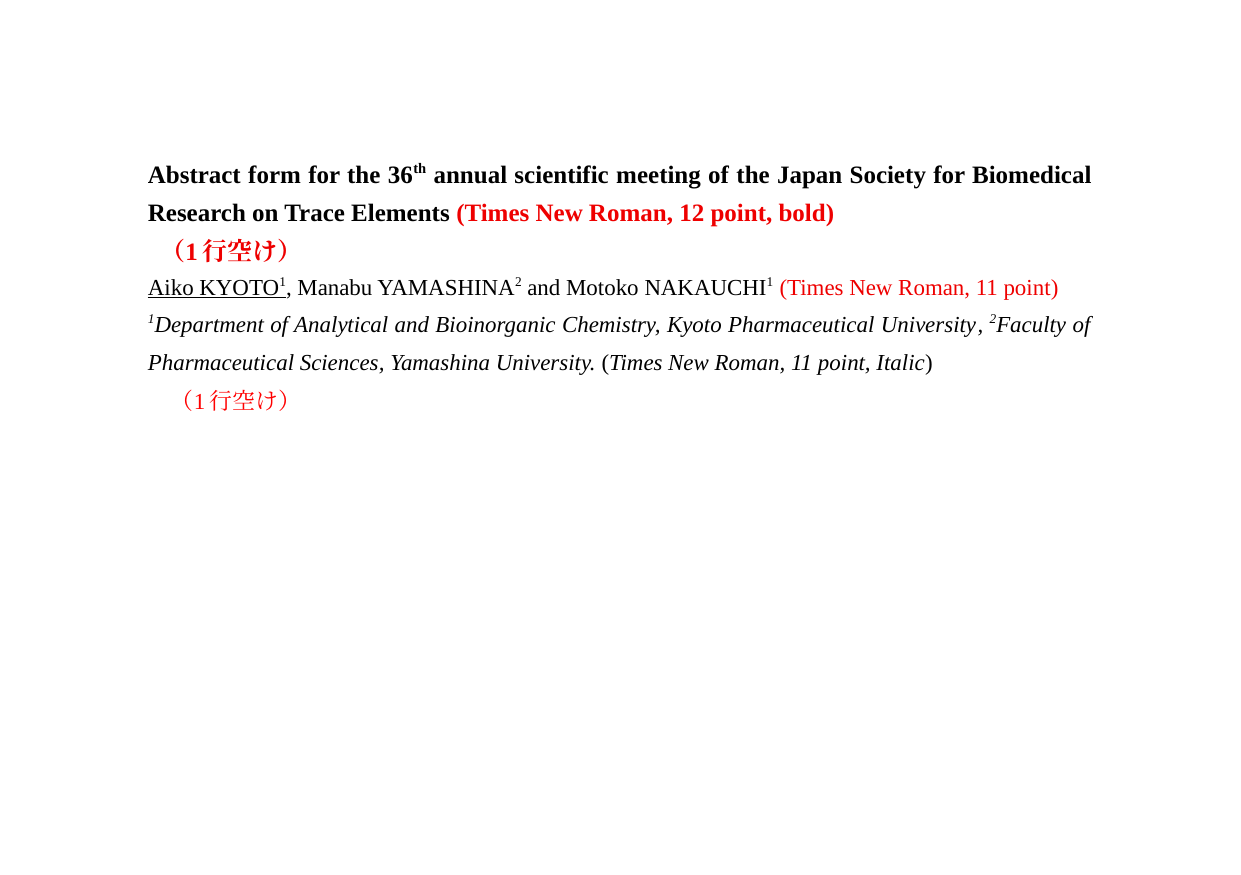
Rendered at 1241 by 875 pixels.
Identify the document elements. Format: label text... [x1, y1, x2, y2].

text 1Department of Analytical and Bioinorganic Chemistry, Kyoto Pharmaceutical University, 2Faculty of Pharmaceutical Sciences, Yamashina University. (Times New Roman, 11 point, Italic) [148, 306, 1092, 381]
text （1行空け） [148, 381, 1092, 418]
text （1行空け） [148, 231, 1092, 268]
text Abstract form for the 36th annual scientific meeting of the Japan Society for Biomedical Research on Trace Elements (Times New Roman, 12 point, bold) [148, 156, 1092, 231]
text Aiko KYOTO1, Manabu YAMASHINA2 and Motoko NAKAUCHI1 (Times New Roman, 11 point) [148, 268, 1092, 306]
